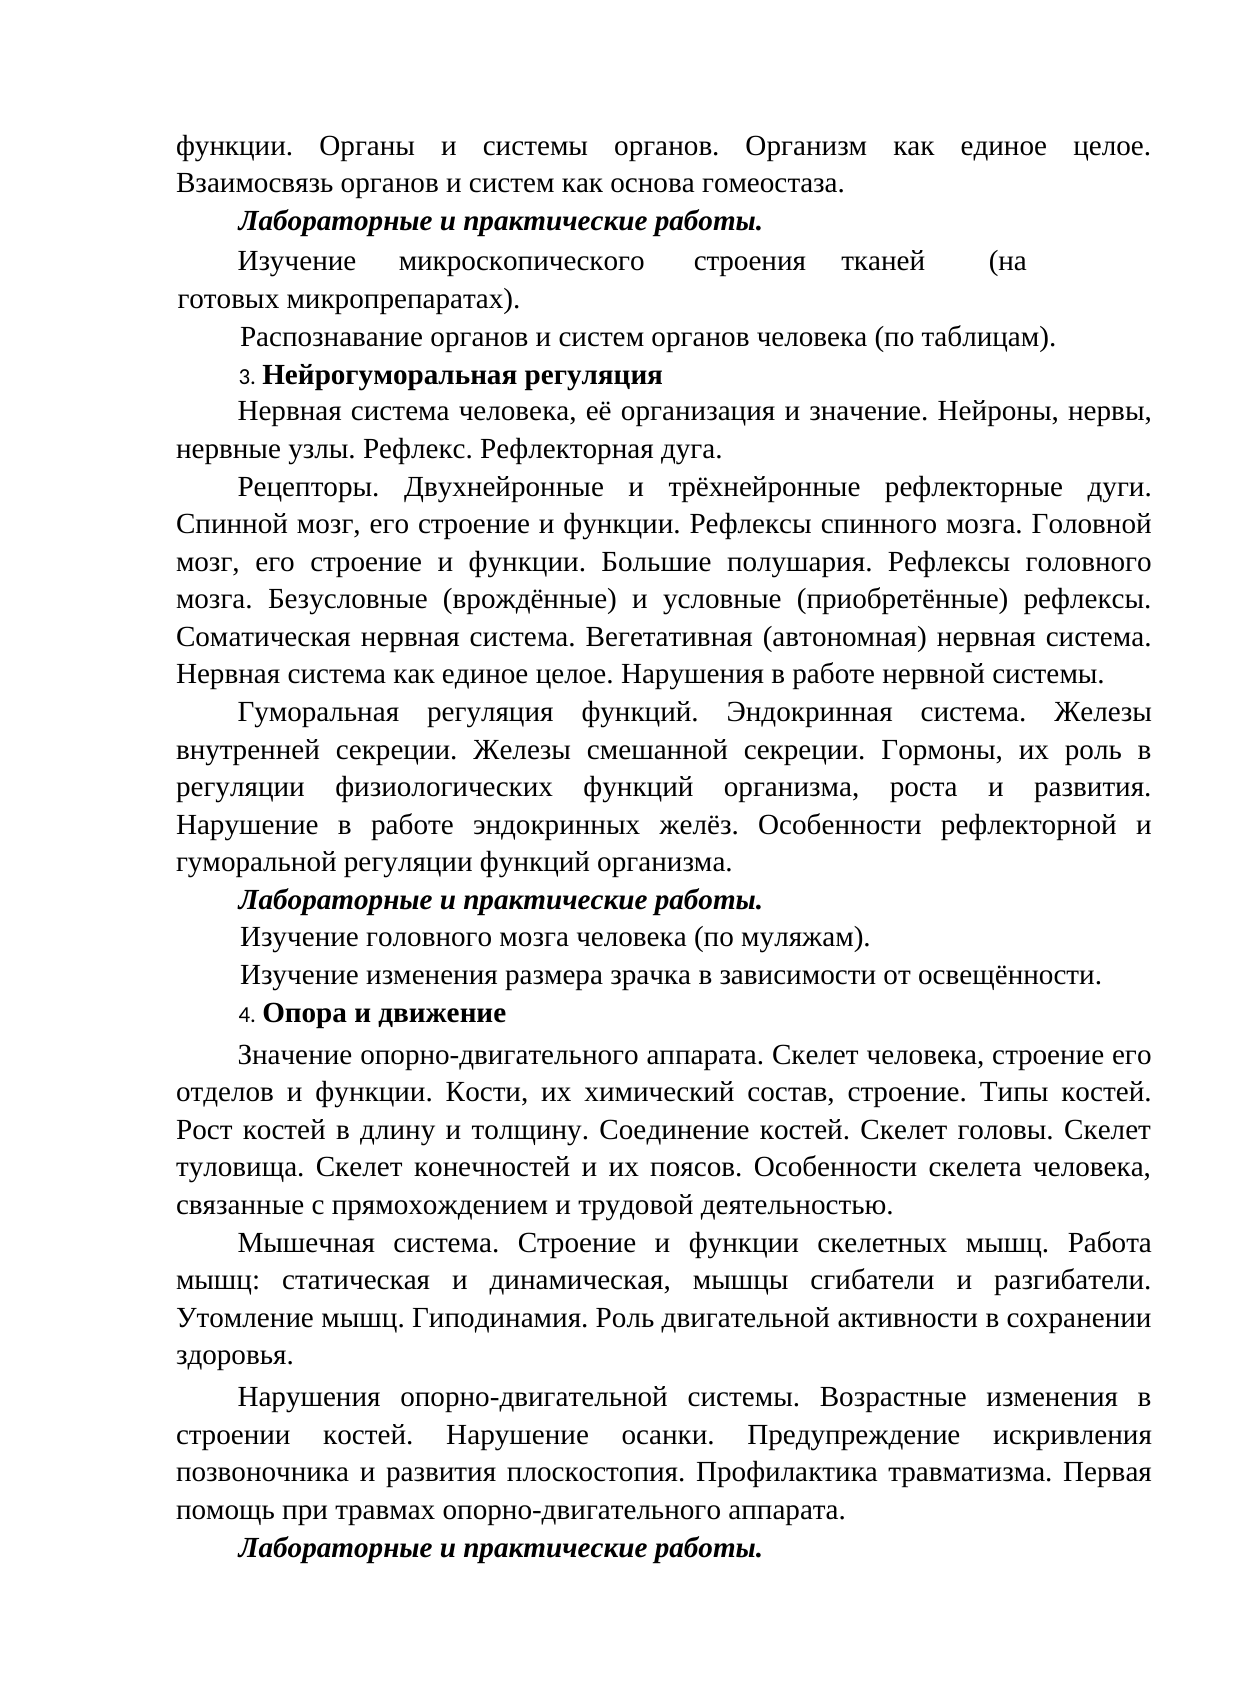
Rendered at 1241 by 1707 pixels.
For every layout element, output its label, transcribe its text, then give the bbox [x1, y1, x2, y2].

text Лабораторные и практические работы. [238, 203, 1152, 237]
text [176, 128, 1152, 199]
text Гуморальная регуляция функций. Эндокринная система. Железы внутренней секреции. Железы смешанной секреции. Гормоны, их роль в регуляции физиологических функций организма, роста и развития. Нарушение в работе эндокринных желёз. Особенности рефлекторной и гуморальной регуляции функций организма. [176, 694, 1152, 878]
subtitle 3. Нейрогуморальная регуляция [238, 357, 1152, 391]
text Лабораторные и практические работы. [238, 882, 1152, 916]
text Нервная система человека, её организация и значение. Нейроны, нервы, нервные узлы. Рефлекс. Рефлекторная дуга. [176, 393, 1152, 464]
text Изучение головного мозга человека (по муляжам). [240, 919, 1152, 952]
text Нарушения опорно-двигательной системы. Возрастные изменения в строении костей. Нарушение осанки. Предупреждение искривления позвоночника и развития плоскостопия. Профилактика травматизма. Первая помощь при травмах опорно-двигательного аппарата. [176, 1379, 1152, 1526]
text Мышечная система. Строение и функции скелетных мышц. Работа мышц: статическая и динамическая, мышцы сгибатели и разгибатели. Утомление мышц. Гиподинамия. Роль двигательной активности в сохранении здоровья. [176, 1225, 1152, 1371]
text Лабораторные и практические работы. [238, 1530, 1152, 1564]
text Рецепторы. Двухнейронные и трёхнейронные рефлекторные дуги. Спинной мозг, его строение и функции. Рефлексы спинного мозга. Головной мозг, его строение и функции. Большие полушария. Рефлексы головного мозга. Безусловные (врождённые) и условные (приобретённые) рефлексы. Соматическая нервная система. Вегетативная (автономная) нервная система. Нервная система как единое целое. Нарушения в работе нервной системы. [176, 469, 1152, 690]
text Значение опорно-двигательного аппарата. Скелет человека, строение его отделов и функции. Кости, их химический состав, строение. Типы костей. Рост костей в длину и толщину. Соединение костей. Скелет головы. Скелет туловища. Скелет конечностей и их поясов. Особенности скелета человека, связанные с прямохождением и трудовой деятельностью. [176, 1037, 1152, 1220]
text Распознавание органов и систем органов человека (по таблицам). [240, 319, 1152, 352]
subtitle 4. Опора и движение [238, 995, 1152, 1028]
text Изучение изменения размера зрачка в зависимости от освещённости. [240, 957, 1152, 991]
text Изучение микроскопического строения тканей (на готовых микропрепаратах). [176, 243, 1152, 314]
